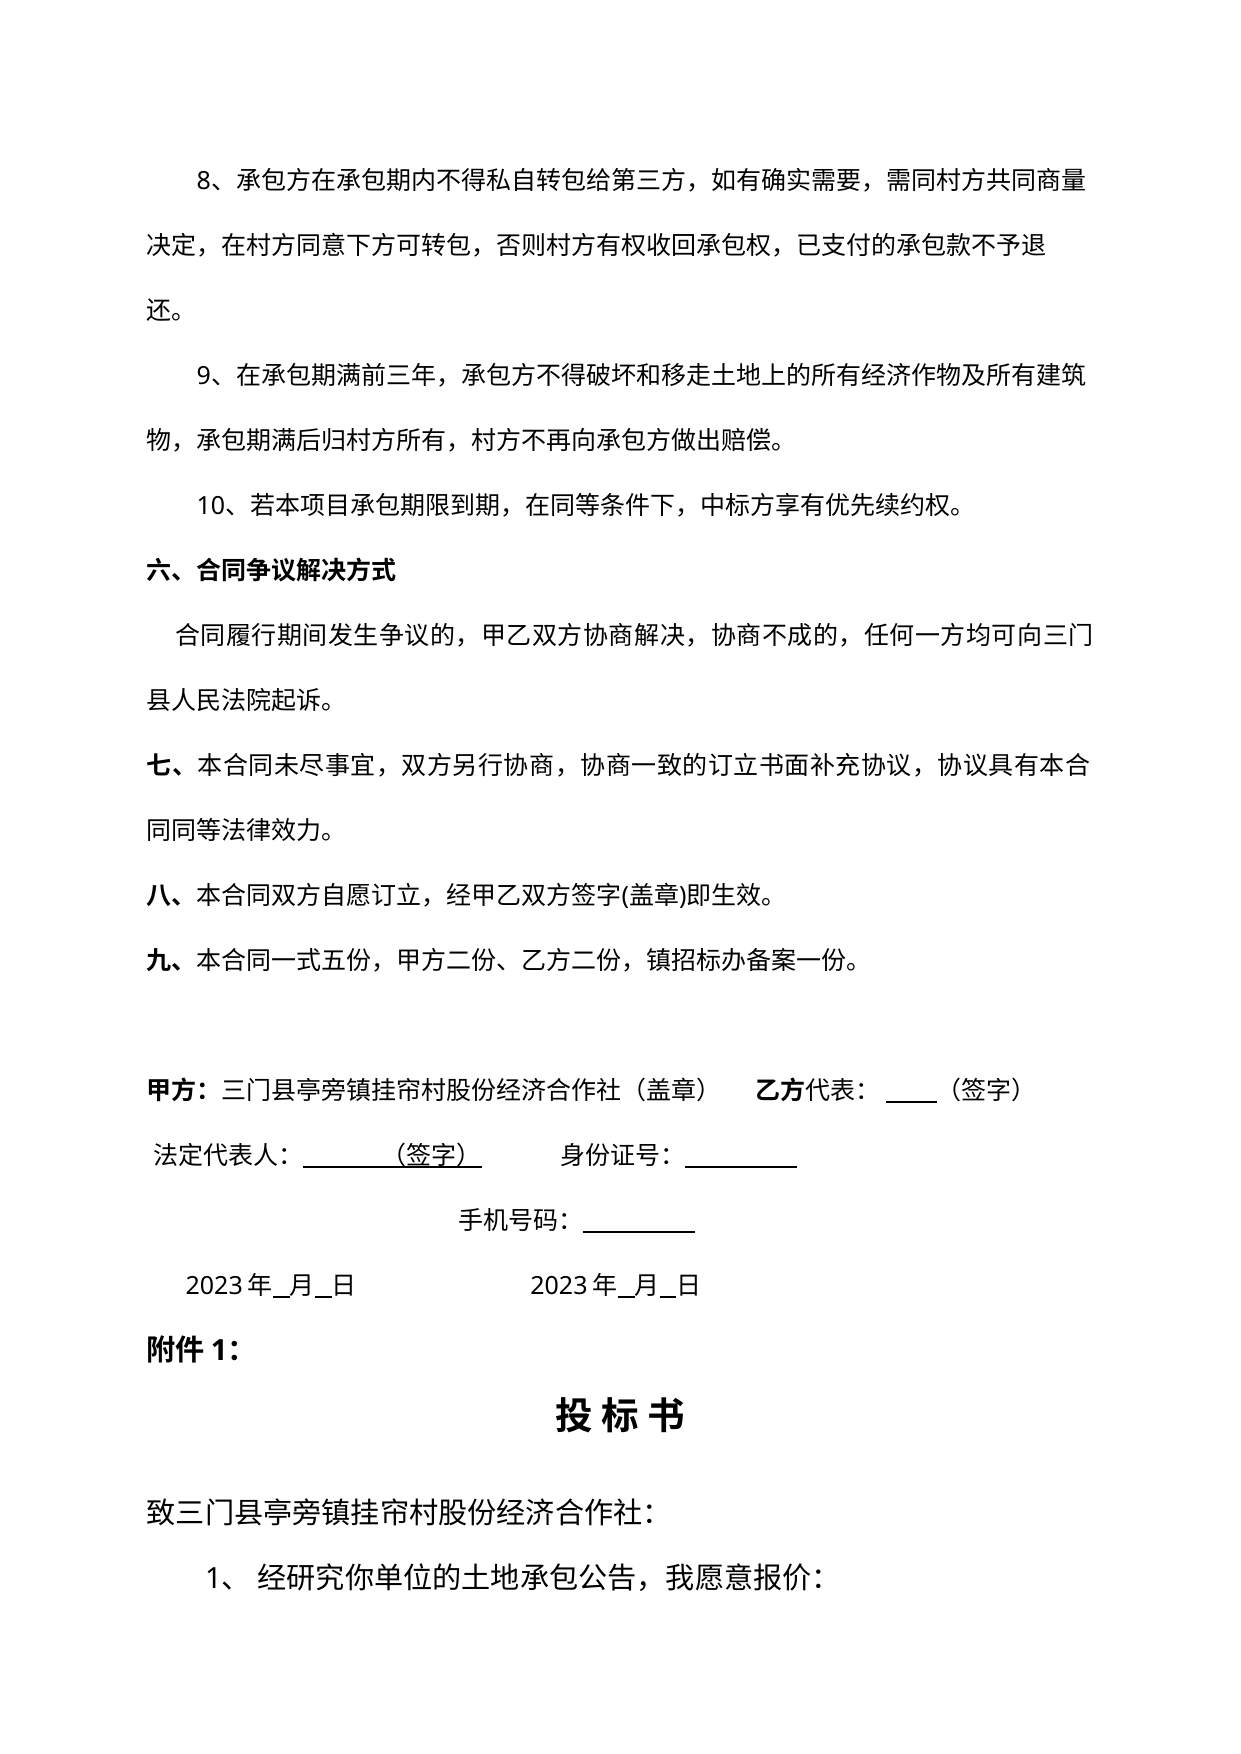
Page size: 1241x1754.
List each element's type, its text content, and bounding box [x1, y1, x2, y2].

text 2023年 月 日 2023年 月 日 [146, 1251, 1094, 1316]
text 8、承包方在承包期内不得私自转包给第三方，如有确实需要，需同村方共同商量决定，在村方同意下方可转包，否则村方有权收回承包权，已支付的承包款不予退还。 [146, 146, 1094, 341]
text 9、在承包期满前三年，承包方不得破坏和移走土地上的所有经济作物及所有建筑物，承包期满后归村方所有，村方不再向承包方做出赔偿。 [146, 341, 1094, 471]
text 投 标 书 [146, 1381, 1094, 1446]
text 八、本合同双方自愿订立，经甲乙双方签字(盖章)即生效。 [146, 861, 1094, 926]
text 致三门县亭旁镇挂帘村股份经济合作社： [146, 1478, 1094, 1543]
text 手机号码： [146, 1186, 1094, 1251]
text 10、若本项目承包期限到期，在同等条件下，中标方享有优先续约权。 [146, 471, 1094, 536]
list 经研究你单位的土地承包公告，我愿意报价： [146, 1543, 1094, 1608]
text 法定代表人： （签字） 身份证号： [146, 1121, 1094, 1186]
text 九、本合同一式五份，甲方二份、乙方二份，镇招标办备案一份。 [146, 926, 1094, 991]
text 附件1： [146, 1316, 1094, 1381]
text 甲方：三门县亭旁镇挂帘村股份经济合作社（盖章） 乙方代表： （签字） [146, 1056, 1094, 1121]
text 合同履行期间发生争议的，甲乙双方协商解决，协商不成的，任何一方均可向三门县人民法院起诉。 [146, 601, 1094, 731]
text 七、本合同未尽事宜，双方另行协商，协商一致的订立书面补充协议，协议具有本合同同等法律效力。 [146, 731, 1094, 861]
text 六、合同争议解决方式 [146, 536, 1094, 601]
